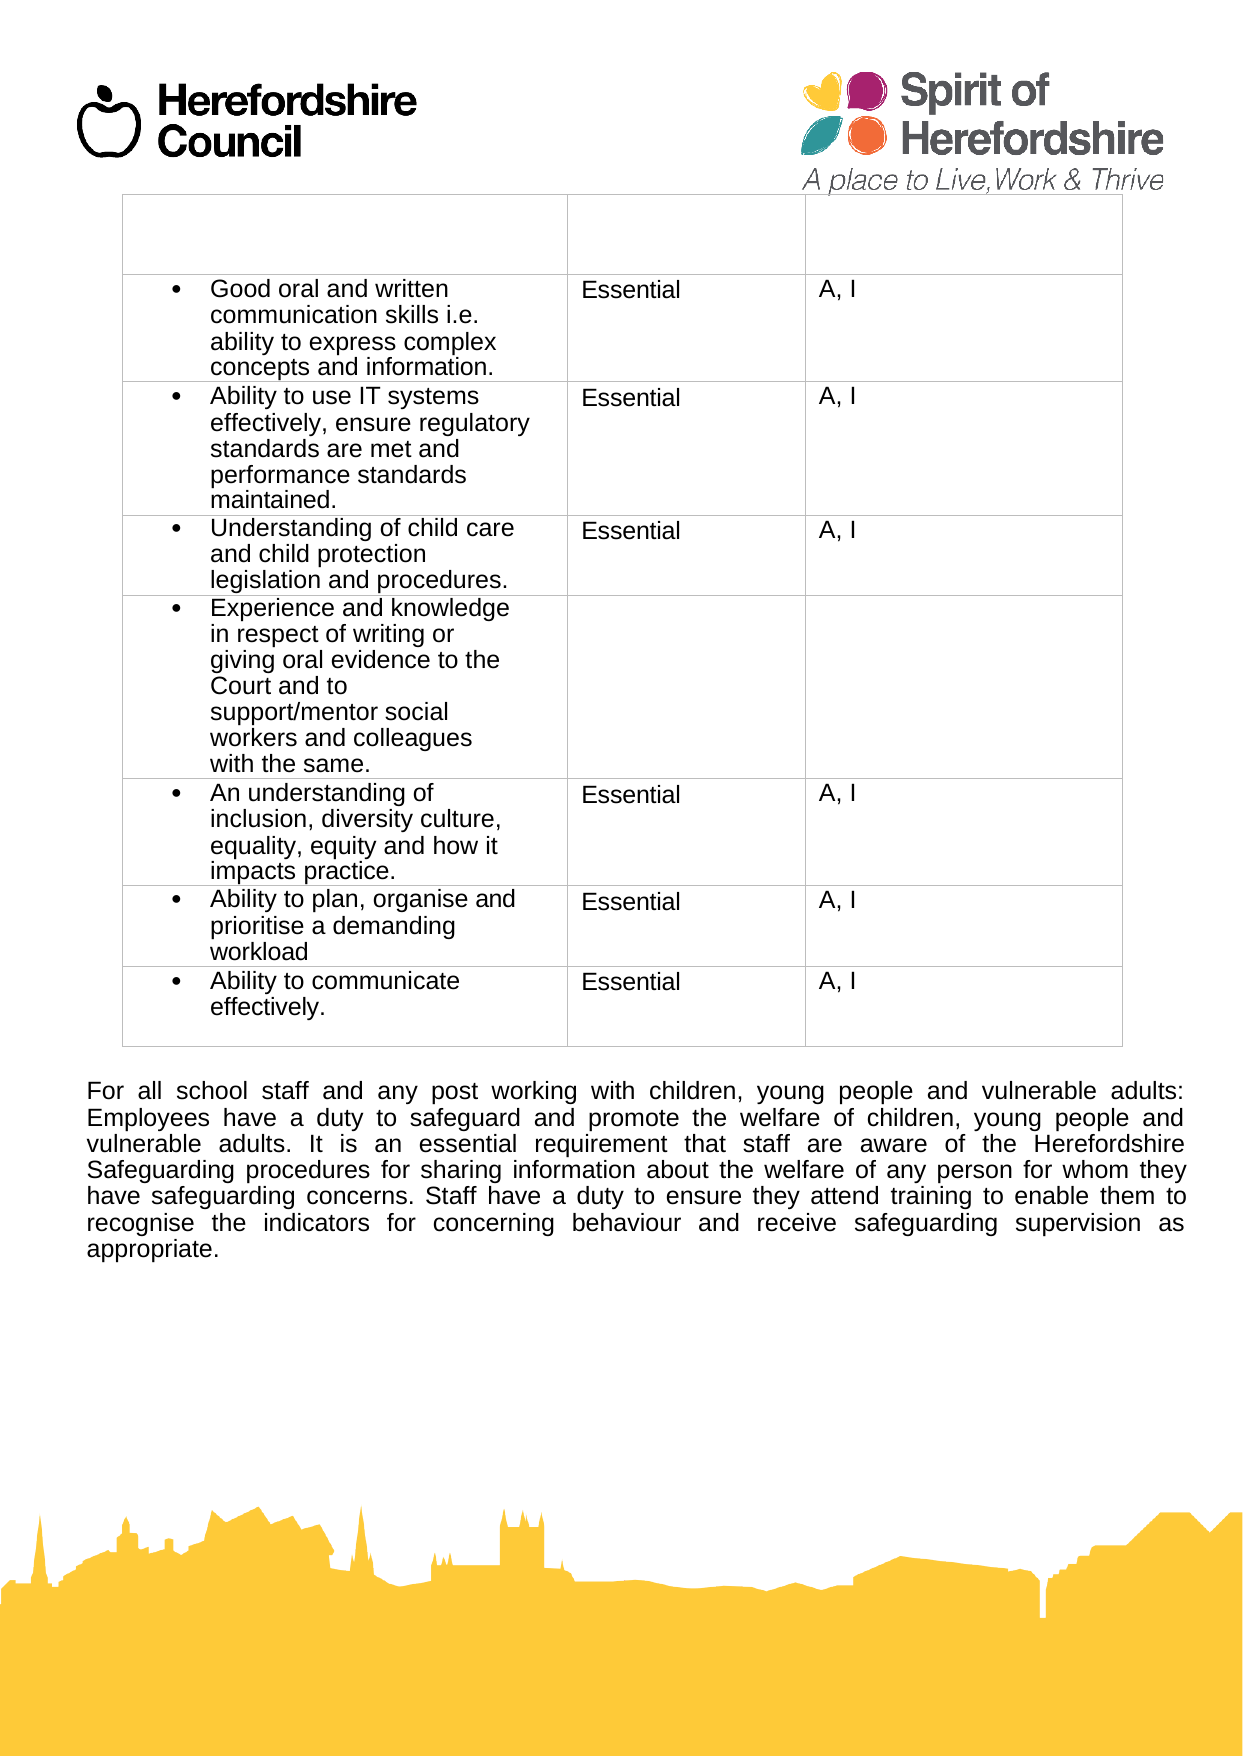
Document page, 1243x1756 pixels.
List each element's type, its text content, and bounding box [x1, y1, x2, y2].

table_cell Essential [568, 779, 805, 885]
table_cell A, I [806, 779, 1122, 885]
table_header [568, 195, 805, 274]
text For all school staff and any post working with children, young people and vulnerable adults: Employees have a duty to safeguard and promote the welfare of children, young people and vulnerable adults. It is an essential requirement that staff are aware of the Herefordshire Safeguarding procedures for sharing information about the welfare of any person for whom they have safeguarding concerns. Staff have a duty to ensure they attend training to enable them to recognise the indicators for concerning behaviour and receive safeguarding supervision as appropriate. [86, 1079, 1187, 1263]
table_cell Essential [568, 967, 805, 1046]
picture [0, 1503, 1243, 1756]
table_cell Understanding of child care and child protection legislation and procedures. [123, 516, 567, 595]
table_header [123, 195, 567, 274]
table_cell [806, 596, 1122, 778]
table_cell A, I [806, 516, 1122, 595]
table_cell Ability to plan, organise and prioritise a demanding workload [123, 886, 567, 966]
table_cell Essential [568, 275, 805, 381]
table_cell Good oral and written communication skills i.e. ability to express complex concepts and information. [123, 275, 567, 381]
table_cell A, I [806, 275, 1122, 381]
table_cell Experience and knowledge in respect of writing or giving oral evidence to the Court and to support/mentor social workers and colleagues with the same. [123, 596, 567, 778]
table_cell An understanding of inclusion, diversity culture, equality, equity and how it impacts practice. [123, 779, 567, 885]
table_cell Ability to use IT systems effectively, ensure regulatory standards are met and performance standards maintained. [123, 382, 567, 514]
table_cell A, I [806, 382, 1122, 514]
table_cell Ability to communicate effectively. [123, 967, 567, 1046]
table_cell Essential [568, 886, 805, 966]
table_header [806, 195, 1122, 274]
table_cell [568, 596, 805, 778]
table_cell A, I [806, 886, 1122, 966]
table_cell Essential [568, 382, 805, 514]
table_cell Essential [568, 516, 805, 595]
picture [801, 72, 1164, 196]
table_cell A, I [806, 967, 1122, 1046]
picture [76, 83, 417, 158]
